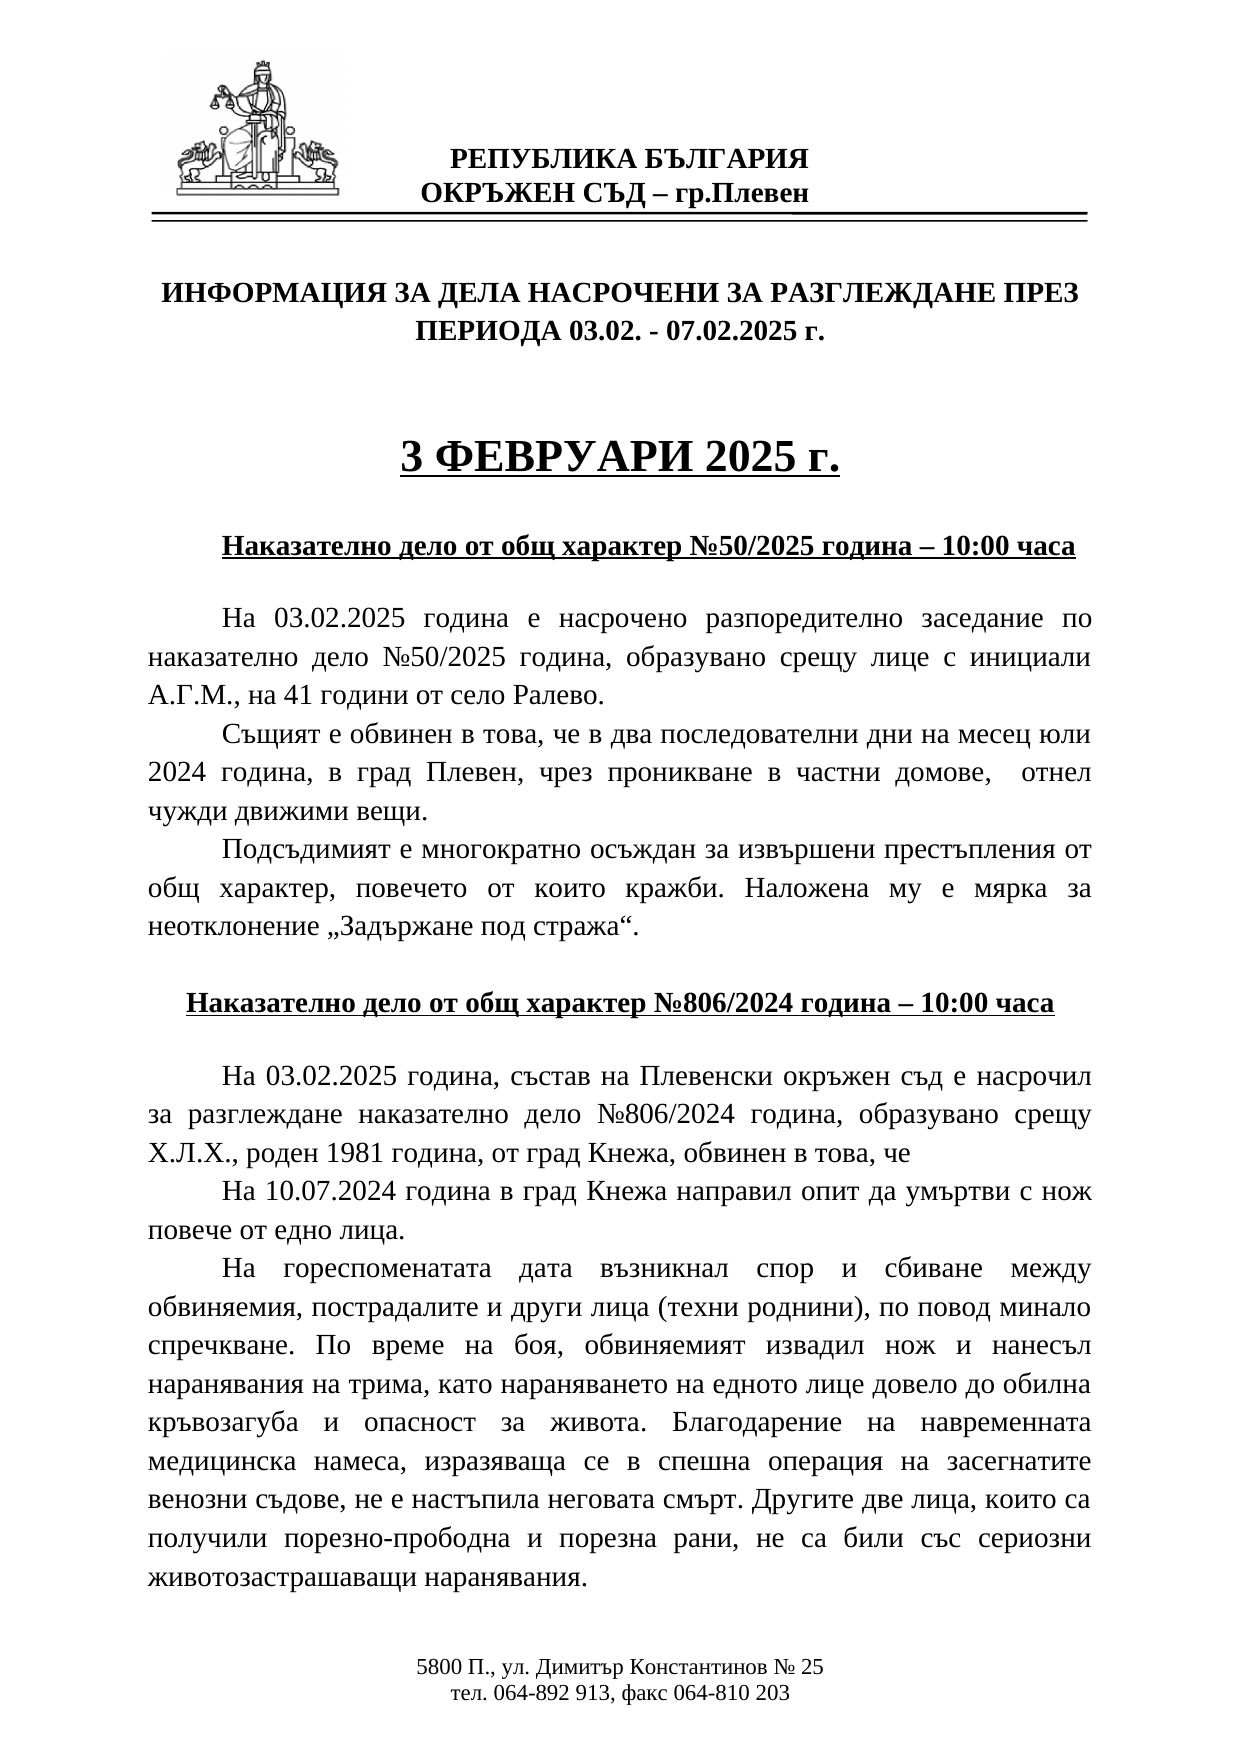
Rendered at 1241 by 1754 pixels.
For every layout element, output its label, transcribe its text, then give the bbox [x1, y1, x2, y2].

text Наказателно дело от общ характер №50/2025 година – 10:00 часа [148, 528, 1092, 562]
text Подсъдимият е многократно осъждан за извършени престъпления от общ характер, повечето от които кражби. Наложена му е мярка за неотклонение „Задържане под стража“. [148, 831, 1092, 942]
text Същият е обвинен в това, че в два последователни дни на месец юли 2024 година, в град Плевен, чрез проникване в частни домове, отнел чужди движими вещи. [148, 716, 1092, 826]
text Наказателно дело от общ характер №806/2024 година – 10:00 часа [148, 986, 1092, 1019]
text На 10.07.2024 година в град Кнежа направил опит да умъртви с нож повече от едно лица. [148, 1173, 1092, 1245]
text На гореспоменатата дата възникнал спор и сбиване между обвиняемия, пострадалите и други лица (техни роднини), по повод минало спречкване. По време на боя, обвиняемият извадил нож и нанесъл наранявания на трима, като нараняването на едното лице довело до обилна кръвозагуба и опасност за живота. Благодарение на навременната медицинска намеса, изразяваща се в спешна операция на засегнатите венозни съдове, не е настъпила неговата смърт. Другите две лица, които са получили порезно-прободна и порезна рани, не са били със сериозни животозастрашаващи наранявания. [148, 1250, 1092, 1592]
text На 03.02.2025 година, състав на Плевенски окръжен съд е насрочил за разглеждане наказателно дело №806/2024 година, образувано срещу Х.Л.Х., роден 1981 година, от град Кнежа, обвинен в това, че [148, 1058, 1092, 1168]
picture [164, 52, 346, 197]
text На 03.02.2025 година e насрочено разпоредително заседание по наказателно дело №50/2025 година, образувано срещу лице с инициали А.Г.М., на 41 години от село Ралево. [148, 600, 1092, 711]
text 3 ФЕВРУАРИ 2025 г. [148, 429, 1092, 482]
text ИНФОРМАЦИЯ ЗА ДЕЛА НАСРОЧЕНИ ЗА РАЗГЛЕЖДАНЕ ПРЕЗ ПЕРИОДА 03.02. - 07.02.2025 г. [148, 275, 1092, 347]
